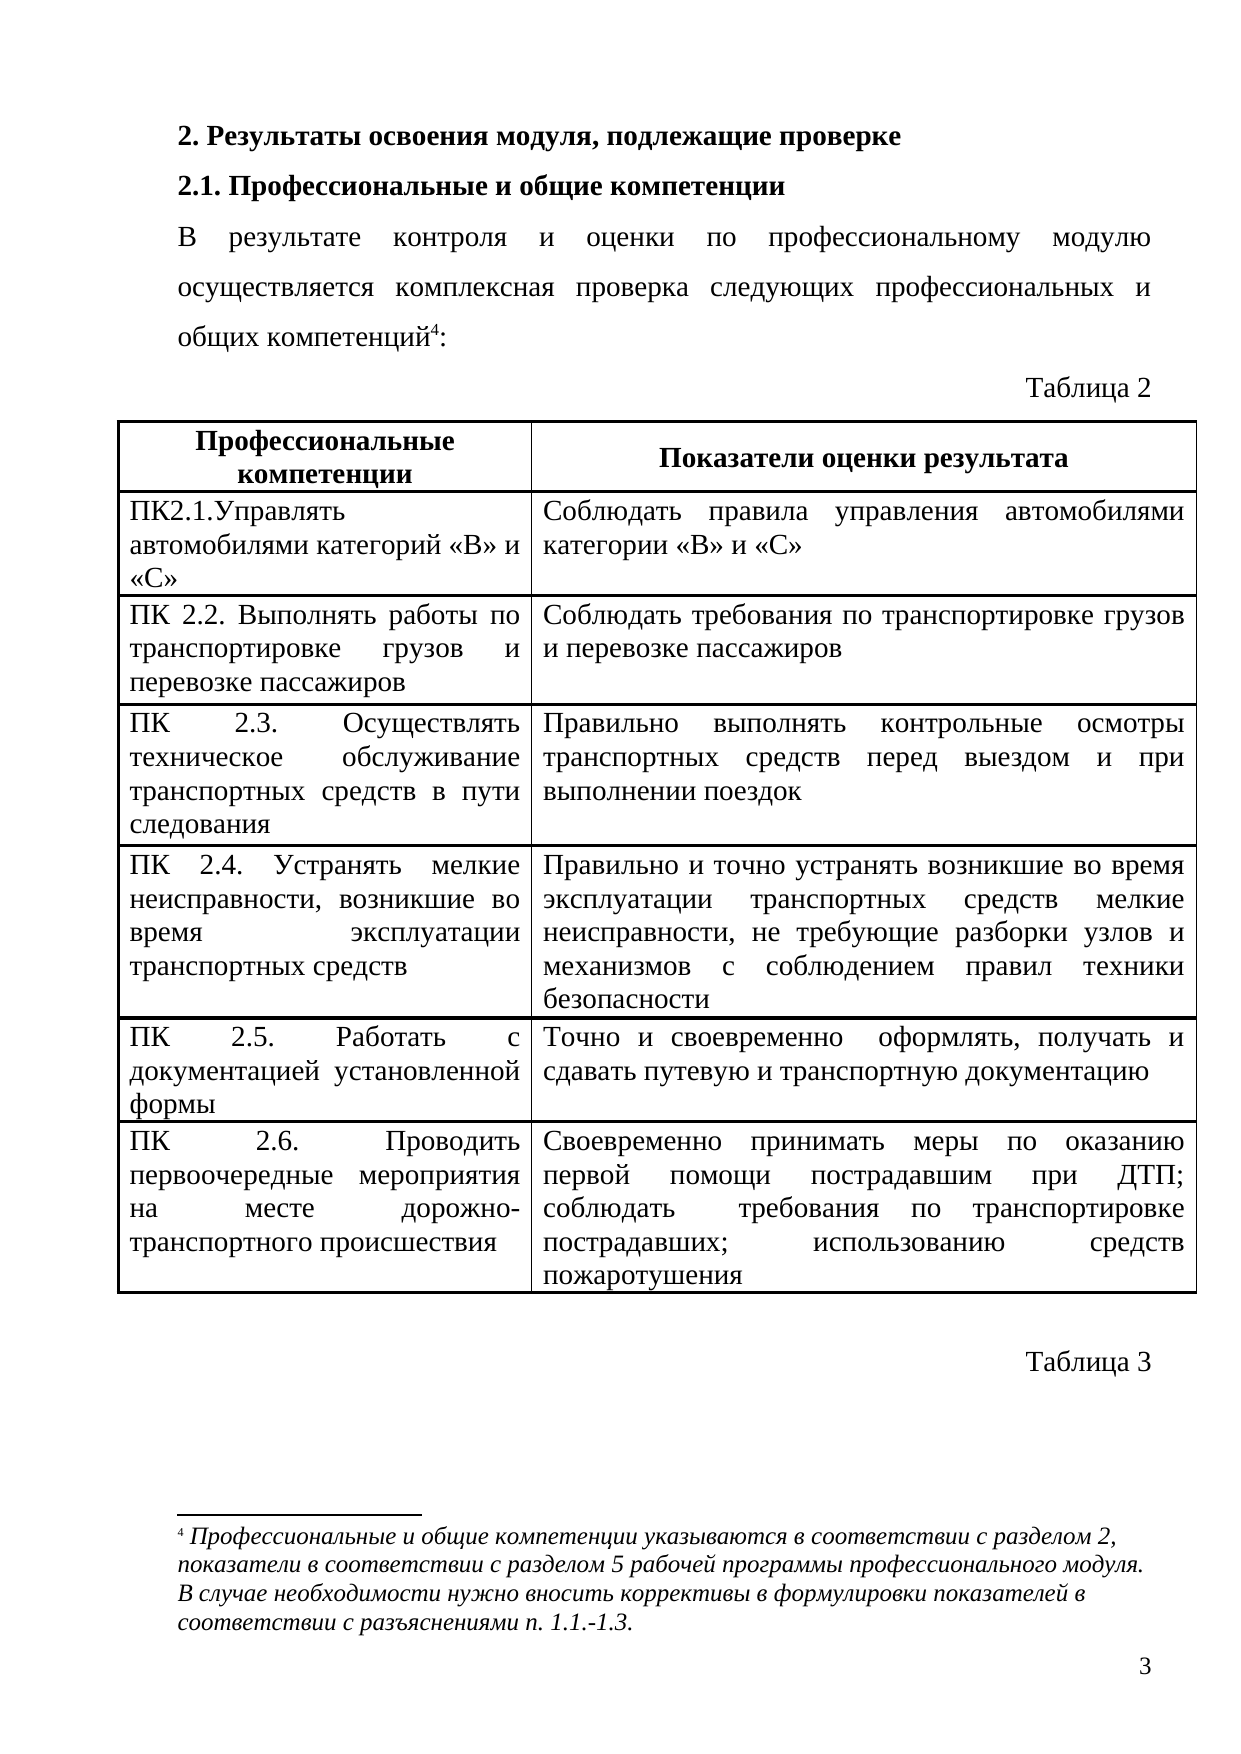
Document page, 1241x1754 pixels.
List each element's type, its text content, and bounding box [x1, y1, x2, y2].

table_cell Точно и своевременно оформлять, получать и сдавать путевую и транспортную документацию [532, 1020, 1196, 1120]
table_header Профессиональные компетенции [120, 423, 531, 490]
table_cell Соблюдать правила управления автомобилями категории «В» и «С» [532, 493, 1196, 594]
table_cell Своевременно принимать меры по оказанию первой помощи пострадавшим при ДТП; соблюдать требования по транспортировке пострадавших; использованию средств пожаротушения [532, 1123, 1196, 1291]
table_cell ПК 2.6. Проводить первоочередные мероприятия на месте дорожно-транспортного происшествия [120, 1123, 531, 1291]
table_header Показатели оценки результата [532, 423, 1196, 490]
table_cell Правильно и точно устранять возникшие во время эксплуатации транспортных средств мелкие неисправности, не требующие разборки узлов и механизмов с соблюдением правил техники безопасности [532, 847, 1196, 1016]
table_cell Соблюдать требования по транспортировке грузов и перевозке пассажиров [532, 597, 1196, 702]
text 2.1. Профессиональные и общие компетенции [177, 168, 1152, 202]
table_cell ПК 2.2. Выполнять работы по транспортировке грузов и перевозке пассажиров [120, 597, 531, 702]
text Таблица 3 [177, 1344, 1152, 1378]
table_cell ПК2.1.Управлять автомобилями категорий «В» и «С» [120, 493, 531, 594]
table_cell ПК 2.3. Осуществлять техническое обслуживание транспортных средств в пути следования [120, 706, 531, 844]
text В результате контроля и оценки по профессиональному модулю осуществляется комплексная проверка следующих профессиональных и общих компетенций: [177, 219, 1152, 353]
table_cell Правильно выполнять контрольные осмотры транспортных средств перед выездом и при выполнении поездок [532, 706, 1196, 844]
text Таблица 2 [177, 370, 1152, 403]
text 2. Результаты освоения модуля, подлежащие проверке [177, 118, 1152, 152]
table_cell ПК 2.4. Устранять мелкие неисправности, возникшие во время эксплуатации транспортных средств [120, 847, 531, 1016]
table_cell ПК 2.5. Работать с документацией установленной формы [120, 1020, 531, 1120]
